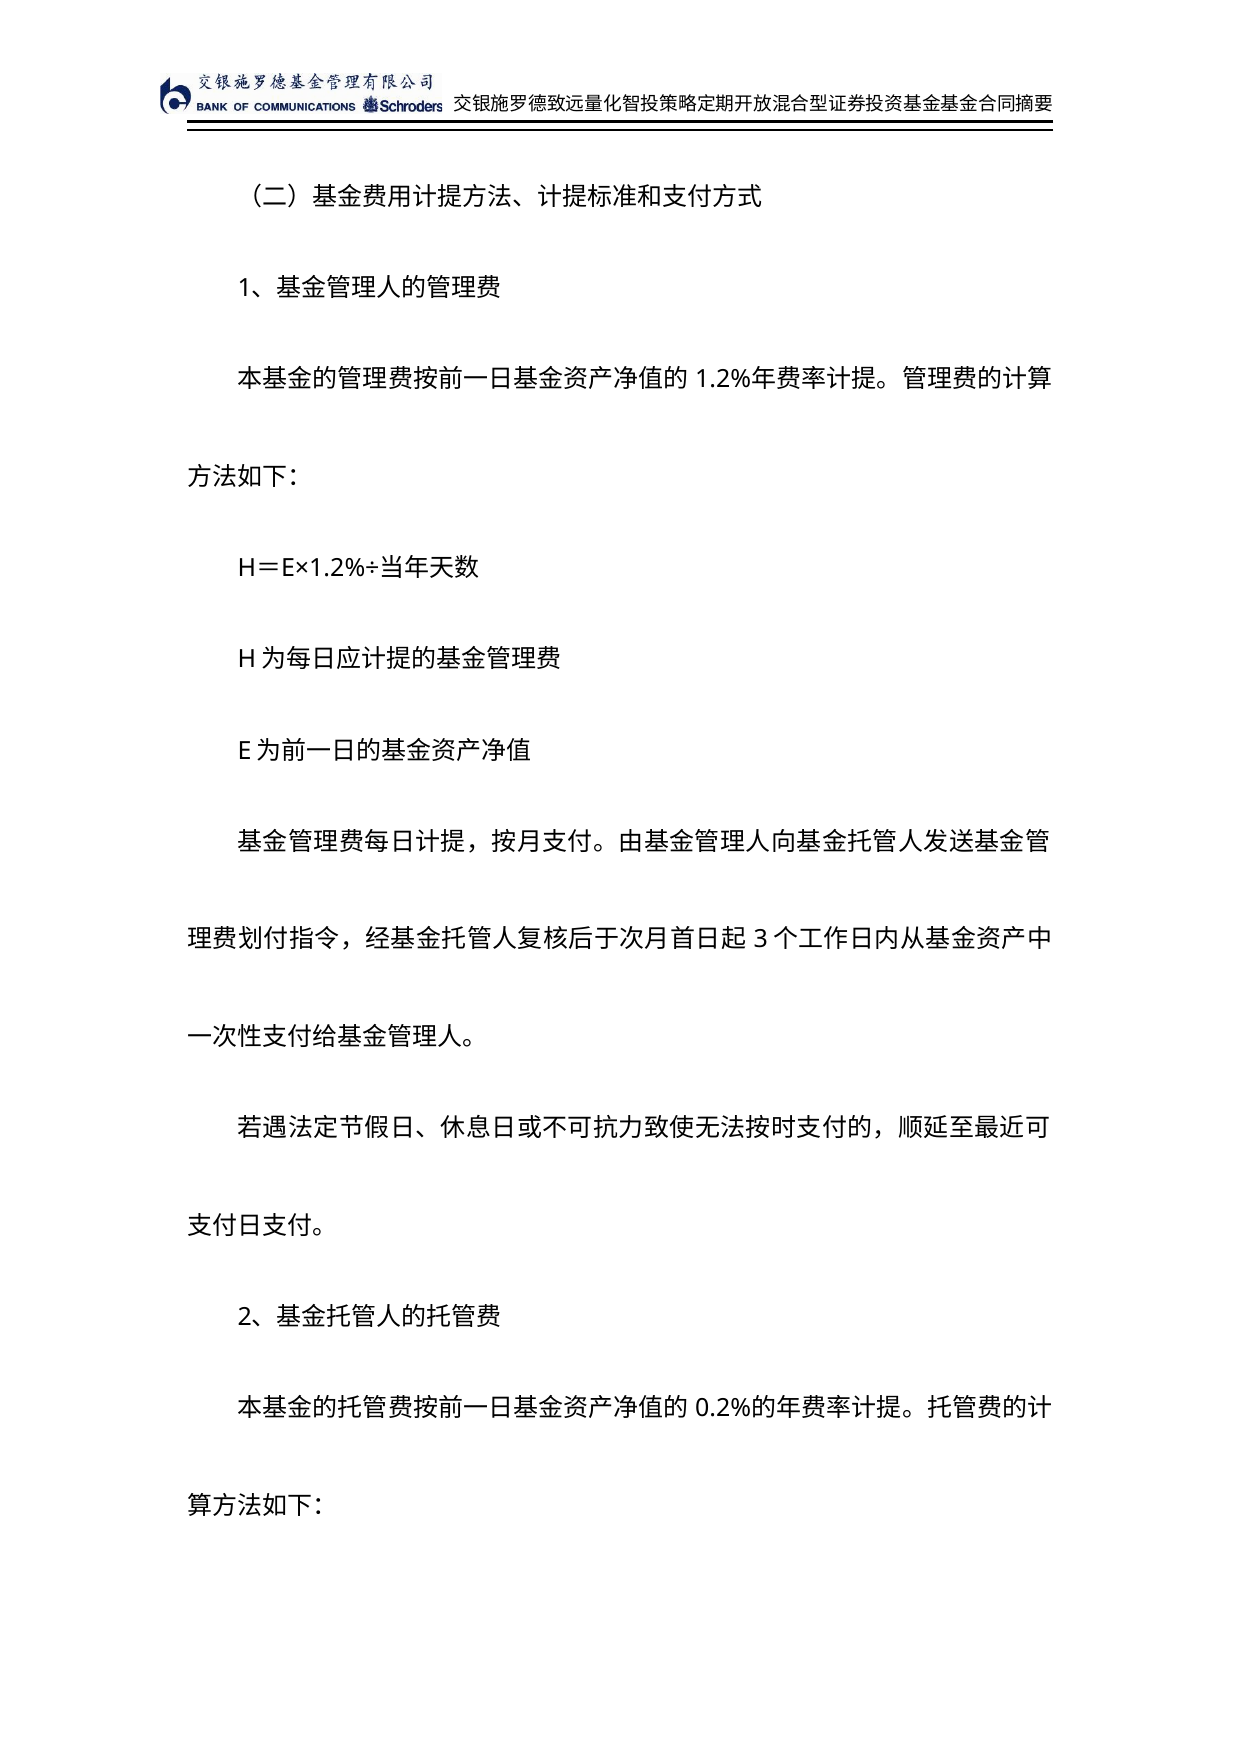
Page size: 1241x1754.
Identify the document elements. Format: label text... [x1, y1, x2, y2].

text 基金管理费每日计提，按月支付。由基金管理人向基金托管人发送基金管理费划付指令，经基金托管人复核后于次月首日起3个工作日内从基金资产中一次性支付给基金管理人。 [187, 807, 1053, 1067]
text （二）基金费用计提方法、计提标准和支付方式 [187, 162, 1053, 227]
text H＝E×1.2%÷当年天数 [187, 533, 1053, 598]
text 1、基金管理人的管理费 [187, 253, 1053, 318]
text 若遇法定节假日、休息日或不可抗力致使无法按时支付的，顺延至最近可支付日支付。 [187, 1093, 1053, 1256]
text 本基金的管理费按前一日基金资产净值的1.2%年费率计提。管理费的计算方法如下： [187, 344, 1053, 507]
text 2、基金托管人的托管费 [187, 1282, 1053, 1347]
text 本基金的托管费按前一日基金资产净值的0.2%的年费率计提。托管费的计算方法如下： [187, 1373, 1053, 1536]
picture [160, 73, 443, 114]
text H为每日应计提的基金管理费 [187, 624, 1053, 689]
text E为前一日的基金资产净值 [187, 716, 1053, 781]
